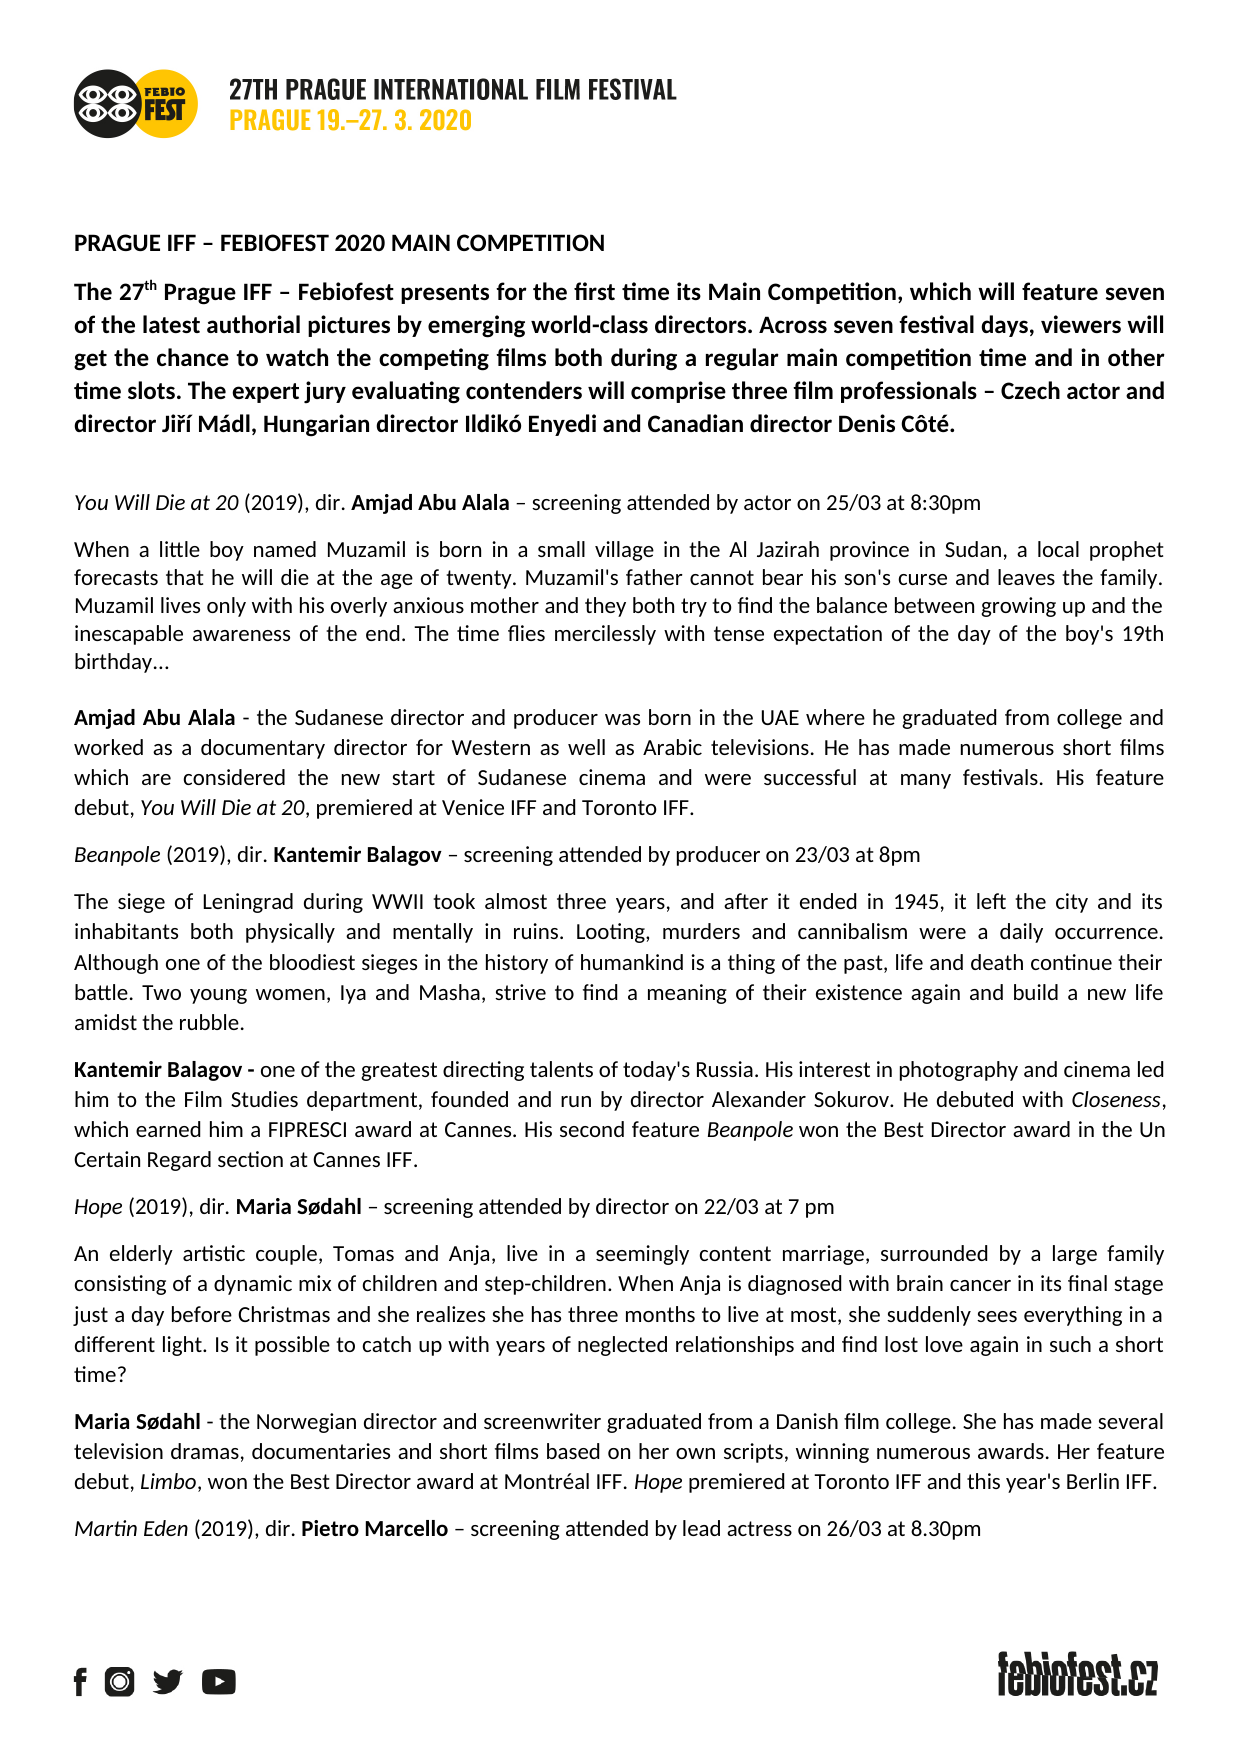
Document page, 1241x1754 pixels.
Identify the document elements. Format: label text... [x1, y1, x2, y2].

text Kantemir Balagov - one of the greatest directing talents of today's Russia. His interest in photography and cinema led him to the Film Studies department, founded and run by director Alexander Sokurov. He debuted with Closeness, which earned him a FIPRESCI award at Cannes. His second feature Beanpole won the Best Director award in the Un Certain Regard section at Cannes IFF. [74, 1055, 1167, 1173]
text Maria Sødahl - the Norwegian director and screenwriter graduated from a Danish film college. She has made several television dramas, documentaries and short films based on her own scripts, winning numerous awards. Her feature debut, Limbo, won the Best Director award at Montréal IFF. Hope premiered at Toronto IFF and this year's Berlin IFF. [74, 1465, 1167, 1495]
text Hope (2019), dir. Maria Sødahl – screening attended by director on 22/03 at 7 pm [74, 1192, 1167, 1220]
picture [986, 1650, 1169, 1697]
text The 27th Prague IFF – Febiofest presents for the first time its Main Competition, which will feature seven of the latest authorial pictures by emerging world-class directors. Across seven festival days, viewers will get the chance to watch the competing films both during a regular main competition time and in other time slots. The expert jury evaluating contenders will comprise three film professionals – Czech actor and director Jiří Mádl, Hungarian director Ildikó Enyedi and Canadian director Denis Côté. [74, 276, 1167, 438]
text Maria Sødahl - the Norwegian director and screenwriter graduated from a Danish film college. She has made several television dramas, documentaries and short films based on her own scripts, winning numerous awards. Her feature debut, Limbo, won the Best Director award at Montréal IFF. Hope premiered at Toronto IFF and this year's Berlin IFF. [74, 1407, 1167, 1437]
text Amjad Abu Alala - the Sudanese director and producer was born in the UAE where he graduated from college and worked as a documentary director for Western as well as Arabic televisions. He has made numerous short films which are considered the new start of Sudanese cinema and were successful at many festivals. His feature debut, You Will Die at 20, premiered at Venice IFF and Toronto IFF. [74, 791, 1167, 821]
text Amjad Abu Alala - the Sudanese director and producer was born in the UAE where he graduated from college and worked as a documentary director for Western as well as Arabic televisions. He has made numerous short films which are considered the new start of Sudanese cinema and were successful at many festivals. His feature debut, You Will Die at 20, premiered at Venice IFF and Toronto IFF. [74, 703, 1167, 733]
text You Will Die at 20 (2019), dir. Amjad Abu Alala – screening attended by actor on 25/03 at 8:30pm [74, 458, 1167, 516]
text Beanpole (2019), dir. Kantemir Balagov – screening attended by producer on 23/03 at 8pm [74, 840, 1167, 868]
text The siege of Leningrad during WWII took almost three years, and after it ended in 1945, it left the city and its inhabitants both physically and mentally in ruins. Looting, murders and cannibalism were a daily occurrence. Although one of the bloodiest sieges in the history of humankind is a thing of the past, life and death continue their battle. Two young women, Iya and Masha, strive to find a meaning of their existence again and build a new life amidst the rubble. [74, 1006, 1167, 1036]
text When a little boy named Muzamil is born in a small village in the Al Jazirah province in Sudan, a local prophet forecasts that he will die at the age of twenty. Muzamil's father cannot bear his son's curse and leaves the family. Muzamil lives only with his overly anxious mother and they both try to find the balance between growing up and the inescapable awareness of the end. The time flies mercilessly with tense expectation of the day of the boy's 19th birthday... [74, 535, 1167, 675]
picture [73, 63, 774, 144]
text Martin Eden (2019), dir. Pietro Marcello – screening attended by lead actress on 26/03 at 8.30pm [74, 1514, 1167, 1542]
picture [73, 1661, 236, 1703]
text PRAGUE IFF – FEBIOFEST 2020 MAIN COMPETITION [74, 227, 1167, 257]
text An elderly artistic couple, Tomas and Anja, live in a seemingly content marriage, surrounded by a large family consisting of a dynamic mix of children and step-children. When Anja is diagnosed with brain cancer in its final stage just a day before Christmas and she realizes she has three months to live at most, she suddenly sees everything in a different light. Is it possible to catch up with years of neglected relationships and find lost love again in such a short time? [74, 1358, 1167, 1388]
